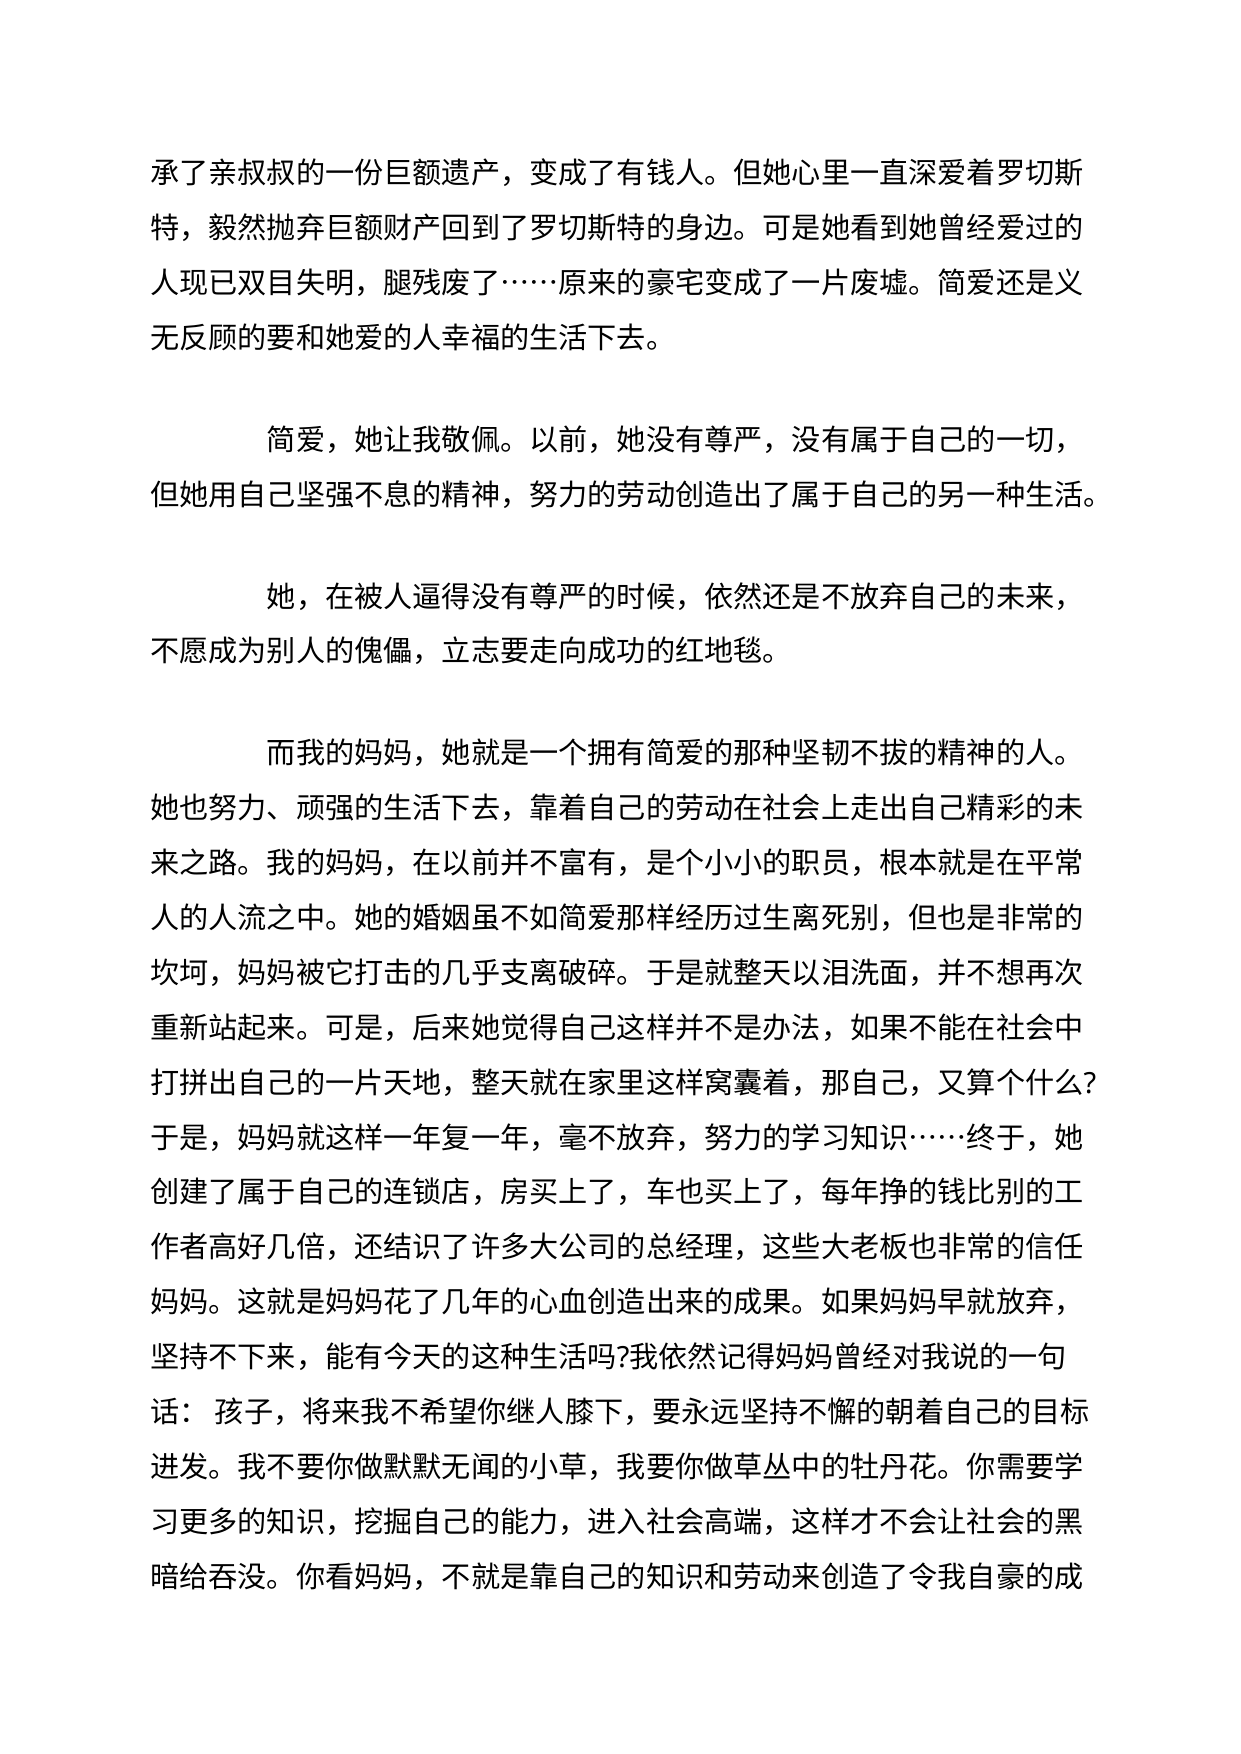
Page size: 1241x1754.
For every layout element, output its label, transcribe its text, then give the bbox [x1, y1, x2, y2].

text 简爱，她让我敬佩。以前，她没有尊严，没有属于自己的一切，但她用自己坚强不息的精神，努力的劳动创造出了属于自己的另一种生活。 [150, 416, 1090, 514]
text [150, 150, 1090, 357]
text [150, 730, 1090, 1596]
text 她，在被人逼得没有尊严的时候，依然还是不放弃自己的未来，不愿成为别人的傀儡，立志要走向成功的红地毯。 [150, 573, 1090, 670]
